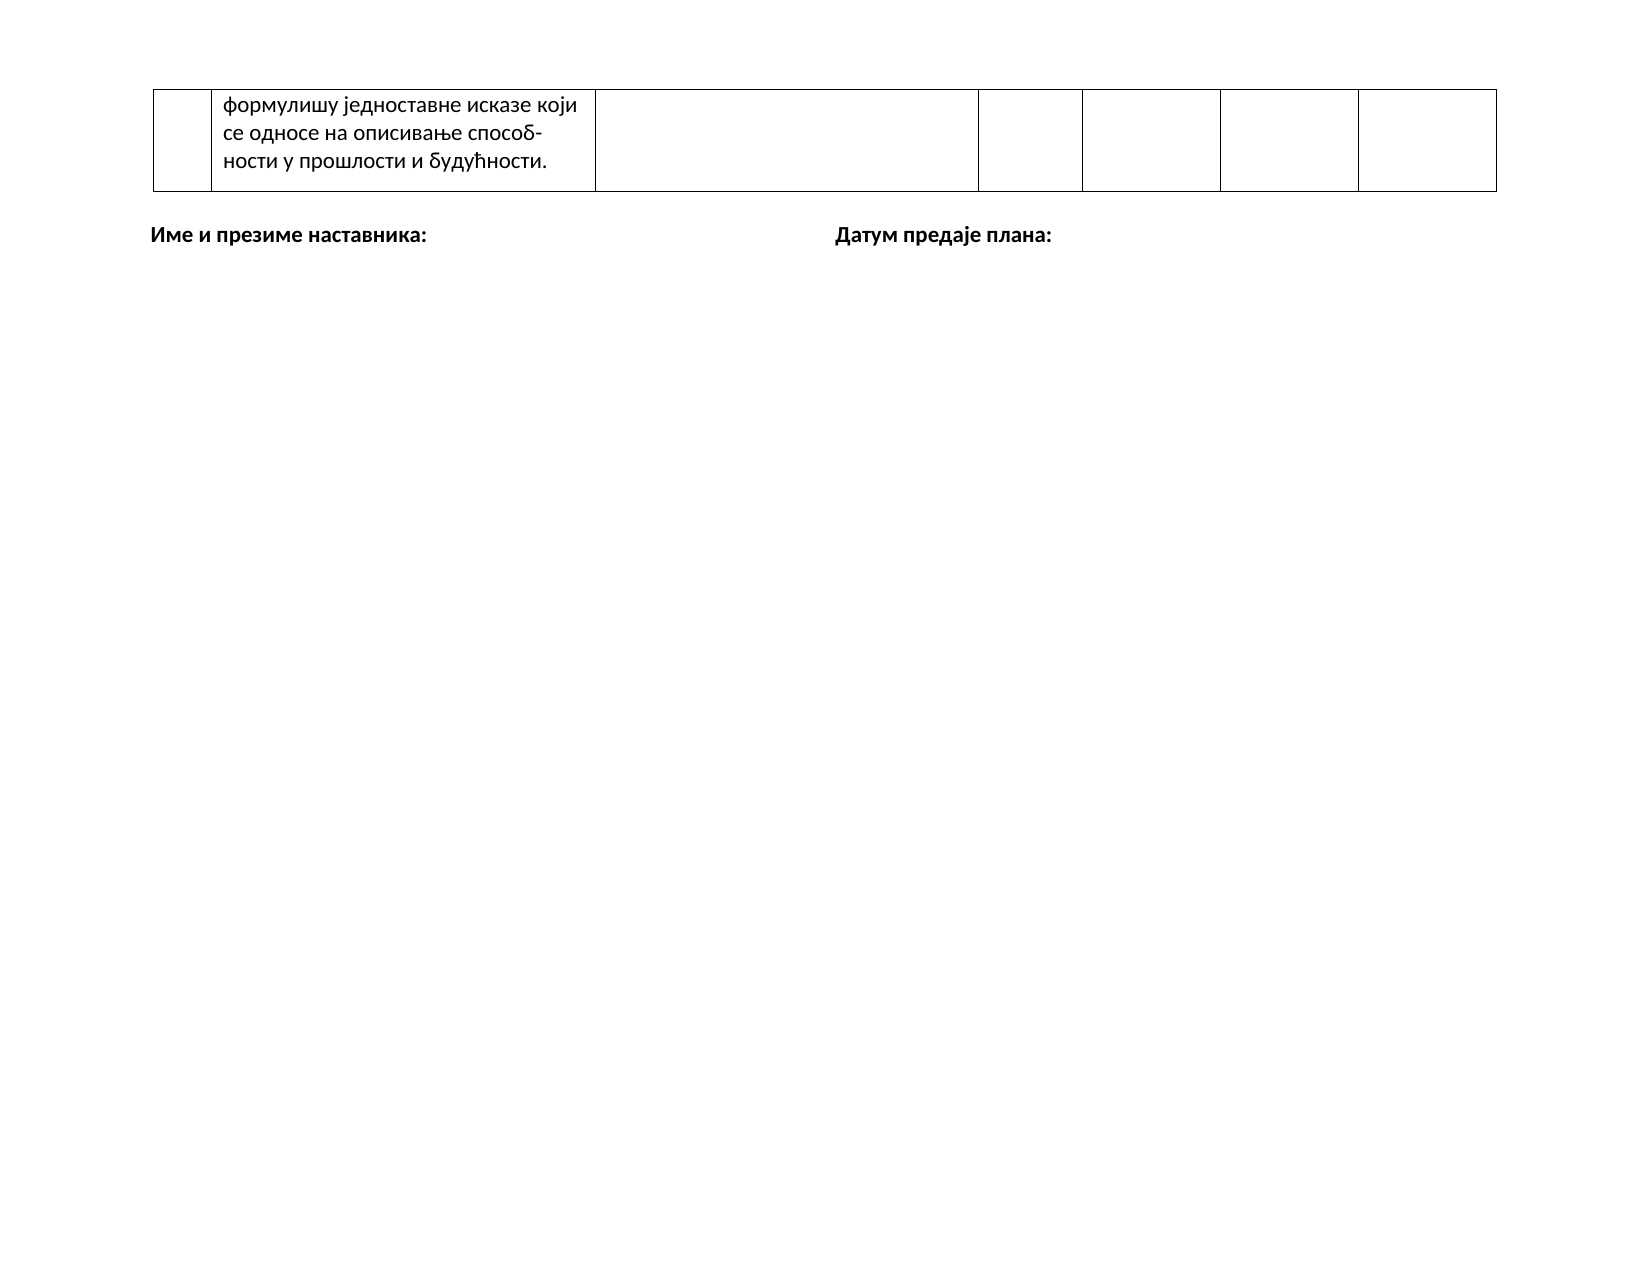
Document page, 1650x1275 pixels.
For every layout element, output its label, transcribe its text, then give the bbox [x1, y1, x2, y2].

table_header [1083, 90, 1220, 191]
table_header [979, 90, 1082, 191]
table_header [1221, 90, 1358, 191]
table_header [1359, 90, 1496, 191]
table_header [154, 90, 211, 191]
text Име и презиме наставника: Датум предаје плана: [89, 220, 1561, 248]
table_header [596, 90, 978, 191]
table_header формулишу једноставне исказе који се односе на описивање способ-ности у прошлости и будућности. [212, 90, 595, 191]
